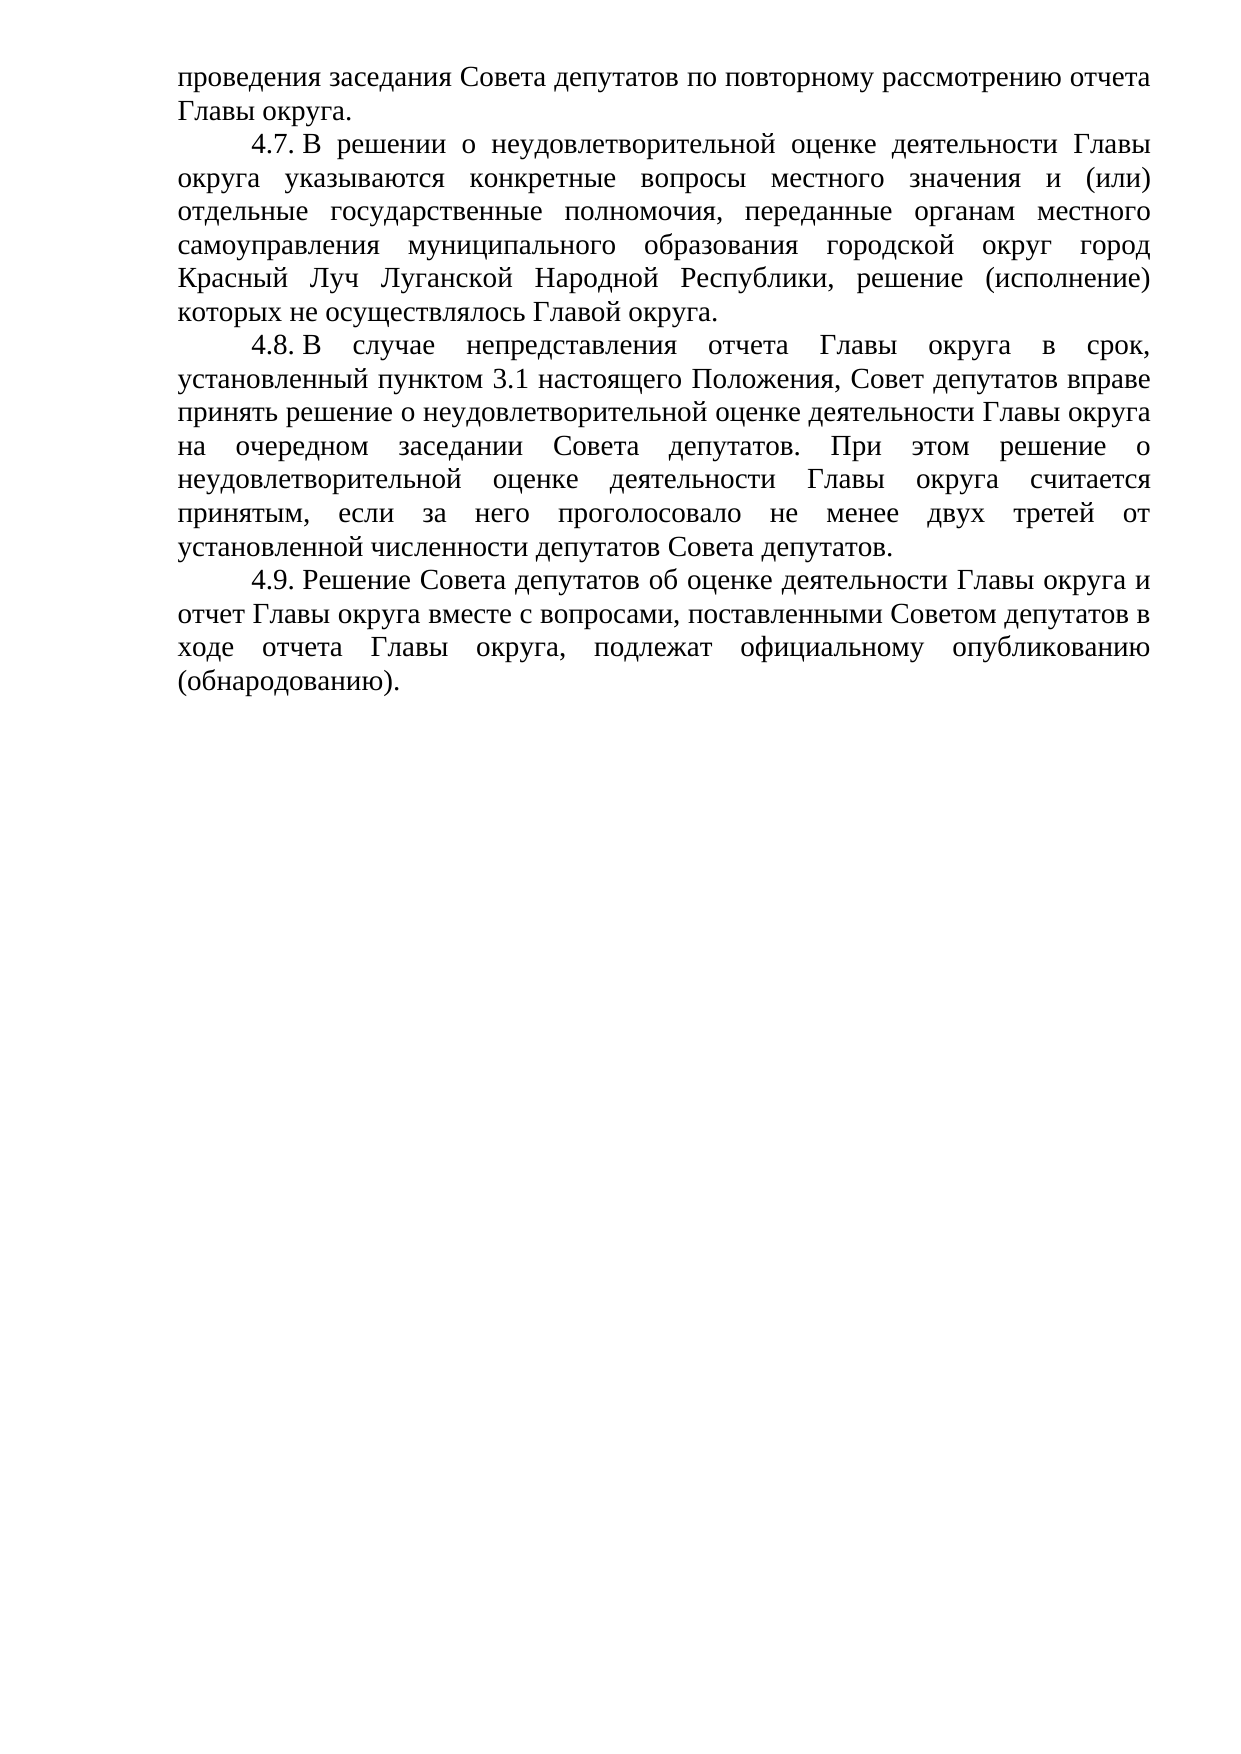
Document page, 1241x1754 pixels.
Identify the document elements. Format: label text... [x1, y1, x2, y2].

text 4.9. Решение Совета депутатов об оценке деятельности Главы округа и отчет Главы округа вместе с вопросами, поставленными Советом депутатов в ходе отчета Главы округа, подлежат официальному опубликованию (обнародованию). [177, 562, 1152, 696]
text 4.8. В случае непредставления отчета Главы округа в срок, установленный пунктом 3.1 настоящего Положения, Совет депутатов вправе принять решение о неудовлетворительной оценке деятельности Главы округа на очередном заседании Совета депутатов. При этом решение о неудовлетворительной оценке деятельности Главы округа считается принятым, если за него проголосовало не менее двух третей от установленной численности депутатов Совета депутатов. [177, 327, 1152, 562]
text 4.7. В решении о неудовлетворительной оценке деятельности Главы округа указываются конкретные вопросы местного значения и (или) отдельные государственные полномочия, переданные органам местного самоуправления муниципального образования городской округ город Красный Луч Луганской Народной Республики, решение (исполнение) которых не осуществлялось Главой округа. [177, 126, 1152, 327]
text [177, 59, 1152, 126]
